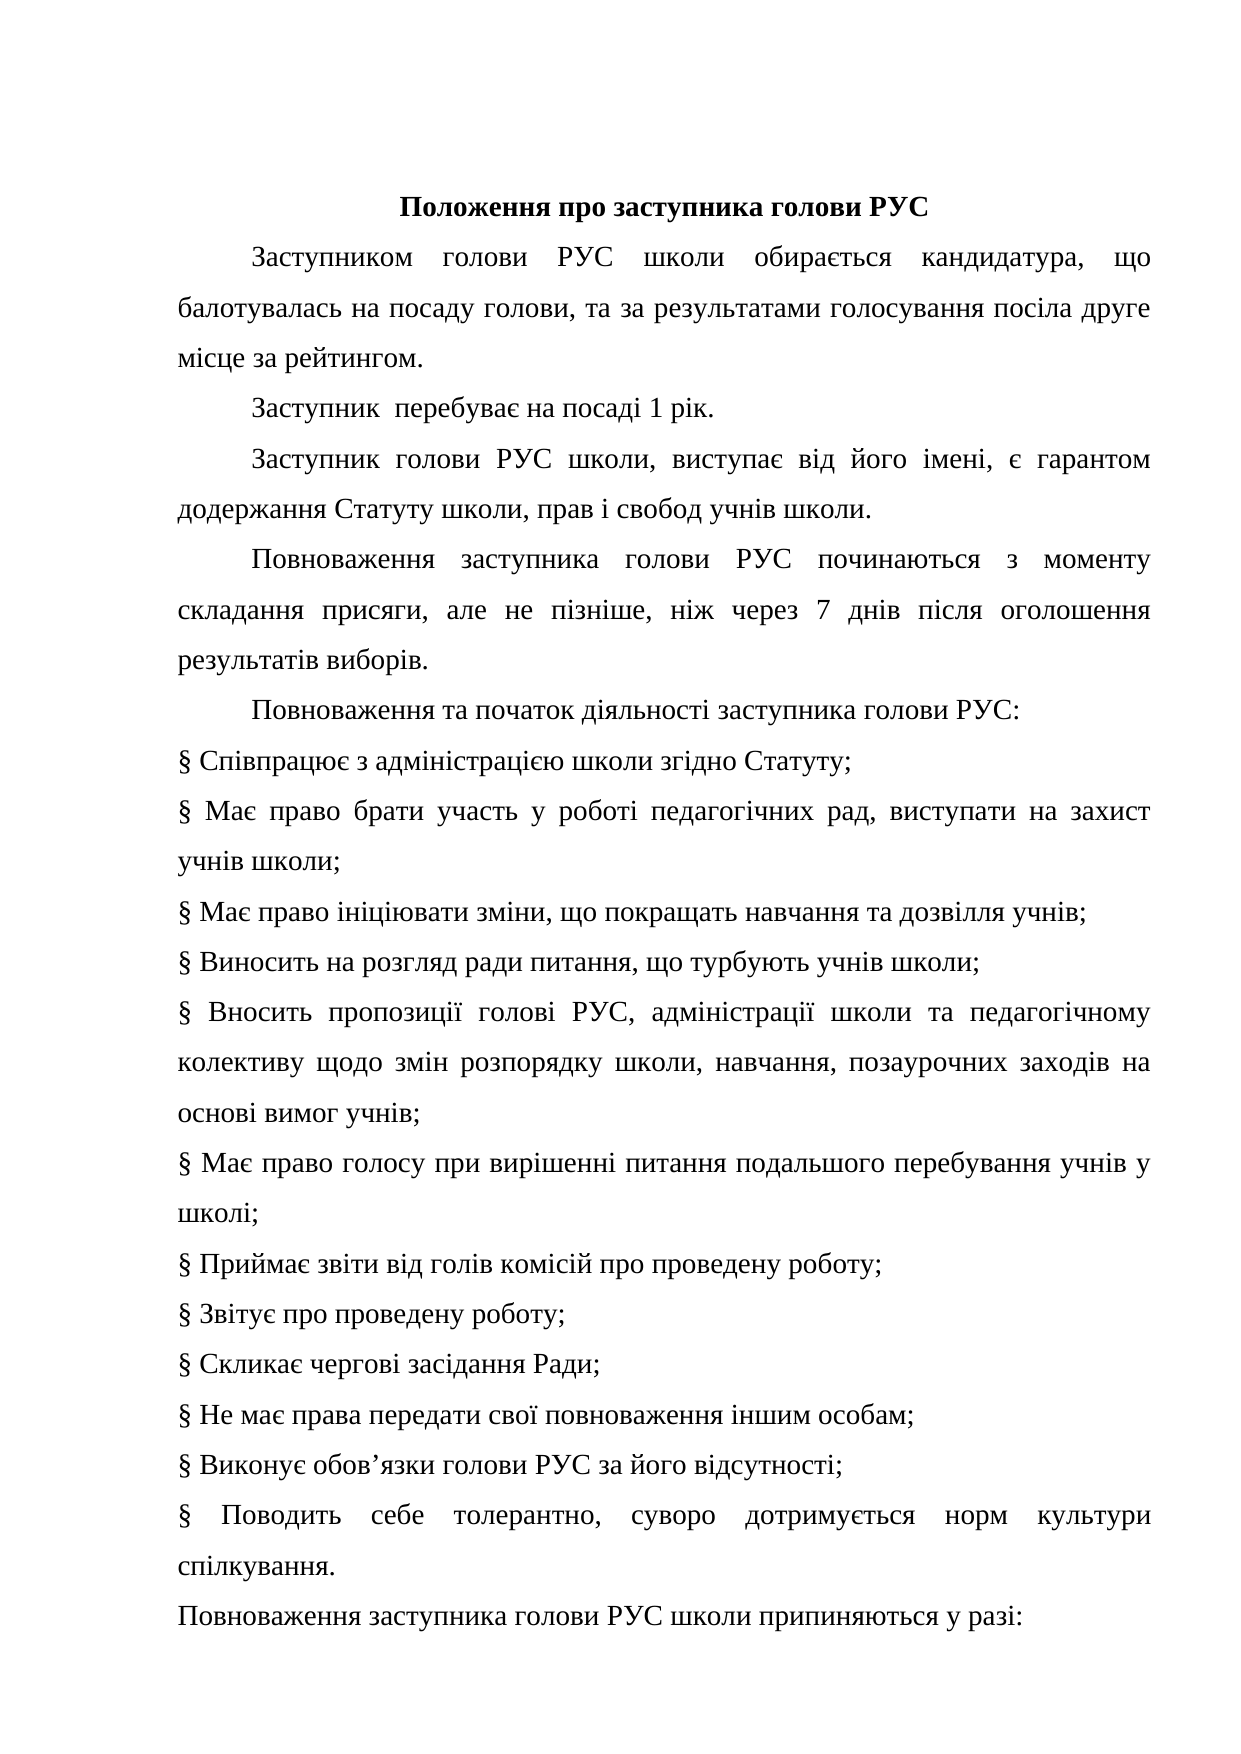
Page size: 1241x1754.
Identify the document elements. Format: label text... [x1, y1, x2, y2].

text § Не має права передати свої повноваження іншим особам; [177, 1397, 1152, 1430]
text § Має право голосу при вирішенні питання подальшого перебування учнів у школі; [177, 1145, 1152, 1229]
text § Виконує обов’язки голови РУС за його відсутності; [177, 1447, 1152, 1481]
text Повноваження заступника голови РУС починаються з моменту складання присяги, але не пізніше, ніж через 7 днів після оголошення результатів виборів. [177, 541, 1152, 676]
text Повноваження заступника голови РУС школи припиняються у разі: [177, 1598, 1152, 1632]
text Заступник перебуває на посаді 1 рік. [177, 391, 1152, 424]
text § Виносить на розгляд ради питання, що турбують учнів школи; [177, 944, 1152, 977]
text § Приймає звіти від голів комісій про проведену роботу; [177, 1246, 1152, 1279]
text Заступником голови РУС школи обирається кандидатура, що балотувалась на посаду голови, та за результатами голосування посіла друге місце за рейтингом. [177, 239, 1152, 374]
text § Співпрацює з адміністрацією школи згідно Статуту; [177, 743, 1152, 776]
text Повноваження та початок діяльності заступника голови РУС: [177, 692, 1152, 726]
text § Вносить пропозиції голові РУС, адміністрації школи та педагогічному колективу щодо змін розпорядку школи, навчання, позаурочних заходів на основі вимог учнів; [177, 994, 1152, 1128]
text § Поводить себе толерантно, суворо дотримується норм культури спілкування. [177, 1497, 1152, 1581]
text § Звітує про проведену роботу; [177, 1296, 1152, 1330]
text § Скликає чергові засідання Ради; [177, 1346, 1152, 1380]
text § Має право брати участь у роботі педагогічних рад, виступати на захист учнів школи; [177, 793, 1152, 877]
text Положення про заступника голови РУС [177, 189, 1152, 223]
text Заступник голови РУС школи, виступає від його імені, є гарантом додержання Статуту школи, прав і свобод учнів школи. [177, 441, 1152, 525]
text § Має право ініціювати зміни, що покращать навчання та дозвілля учнів; [177, 894, 1152, 927]
